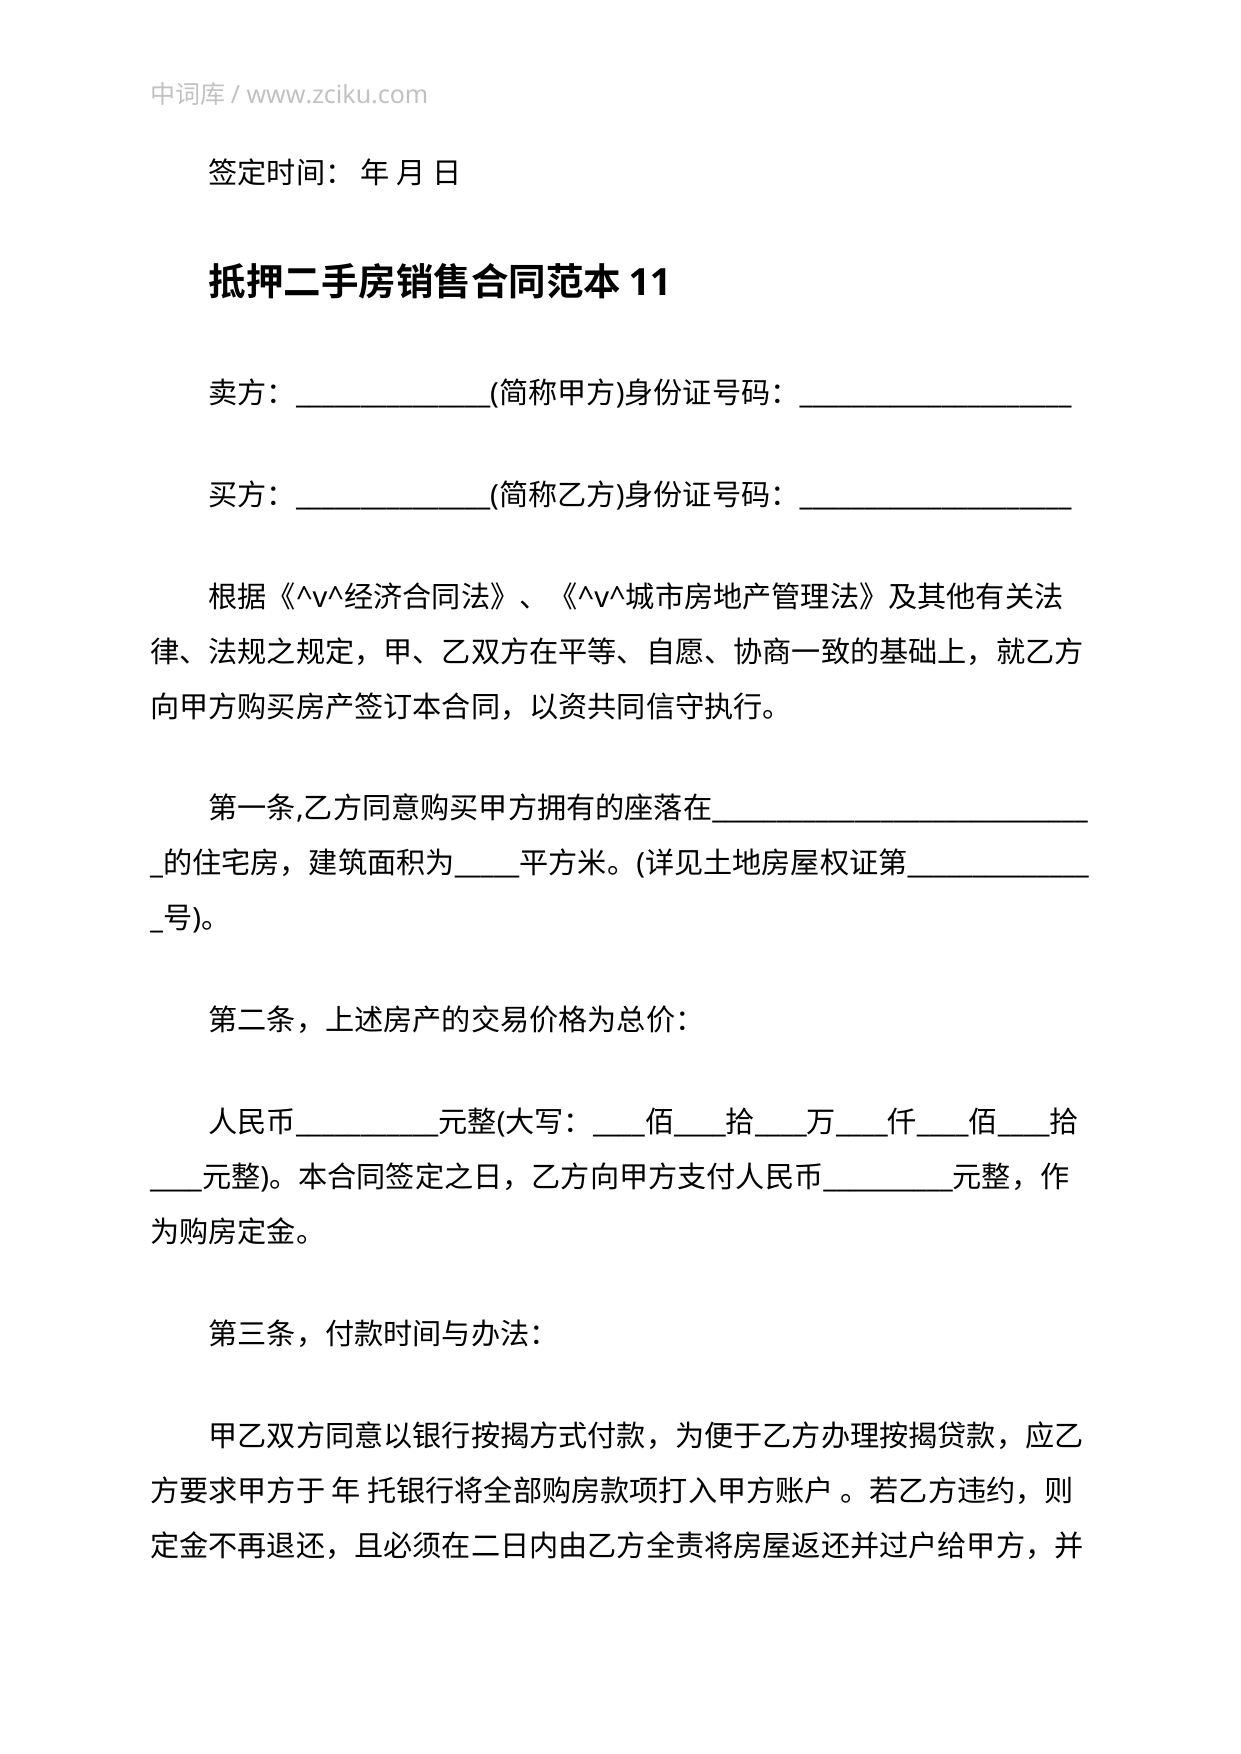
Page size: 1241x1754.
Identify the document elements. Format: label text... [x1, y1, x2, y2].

text 根据《^v^经济合同法》、《^v^城市房地产管理法》及其他有关法律、法规之规定，甲、乙双方在平等、自愿、协商一致的基础上，就乙方向甲方购买房产签订本合同，以资共同信守执行。 [150, 573, 1090, 726]
text 第一条,乙方同意购买甲方拥有的座落在______________________________的住宅房，建筑面积为_____平方米。(详见土地房屋权证第_______________号)。 [150, 785, 1090, 937]
text 卖方：_______________(简称甲方)身份证号码：_____________________ [150, 369, 1090, 412]
text 人民币___________元整(大写：____佰____拾____万____仟____佰____拾____元整)。本合同签定之日，乙方向甲方支付人民币__________元整，作为购房定金。 [150, 1099, 1090, 1251]
text 买方：_______________(简称乙方)身份证号码：_____________________ [150, 471, 1090, 514]
text 第三条，付款时间与办法： [150, 1311, 1090, 1353]
text 抵押二手房销售合同范本11 [150, 252, 1090, 306]
text 签定时间： 年 月 日 [150, 150, 1090, 192]
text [150, 1412, 1090, 1564]
text 第二条，上述房产的交易价格为总价： [150, 997, 1090, 1039]
